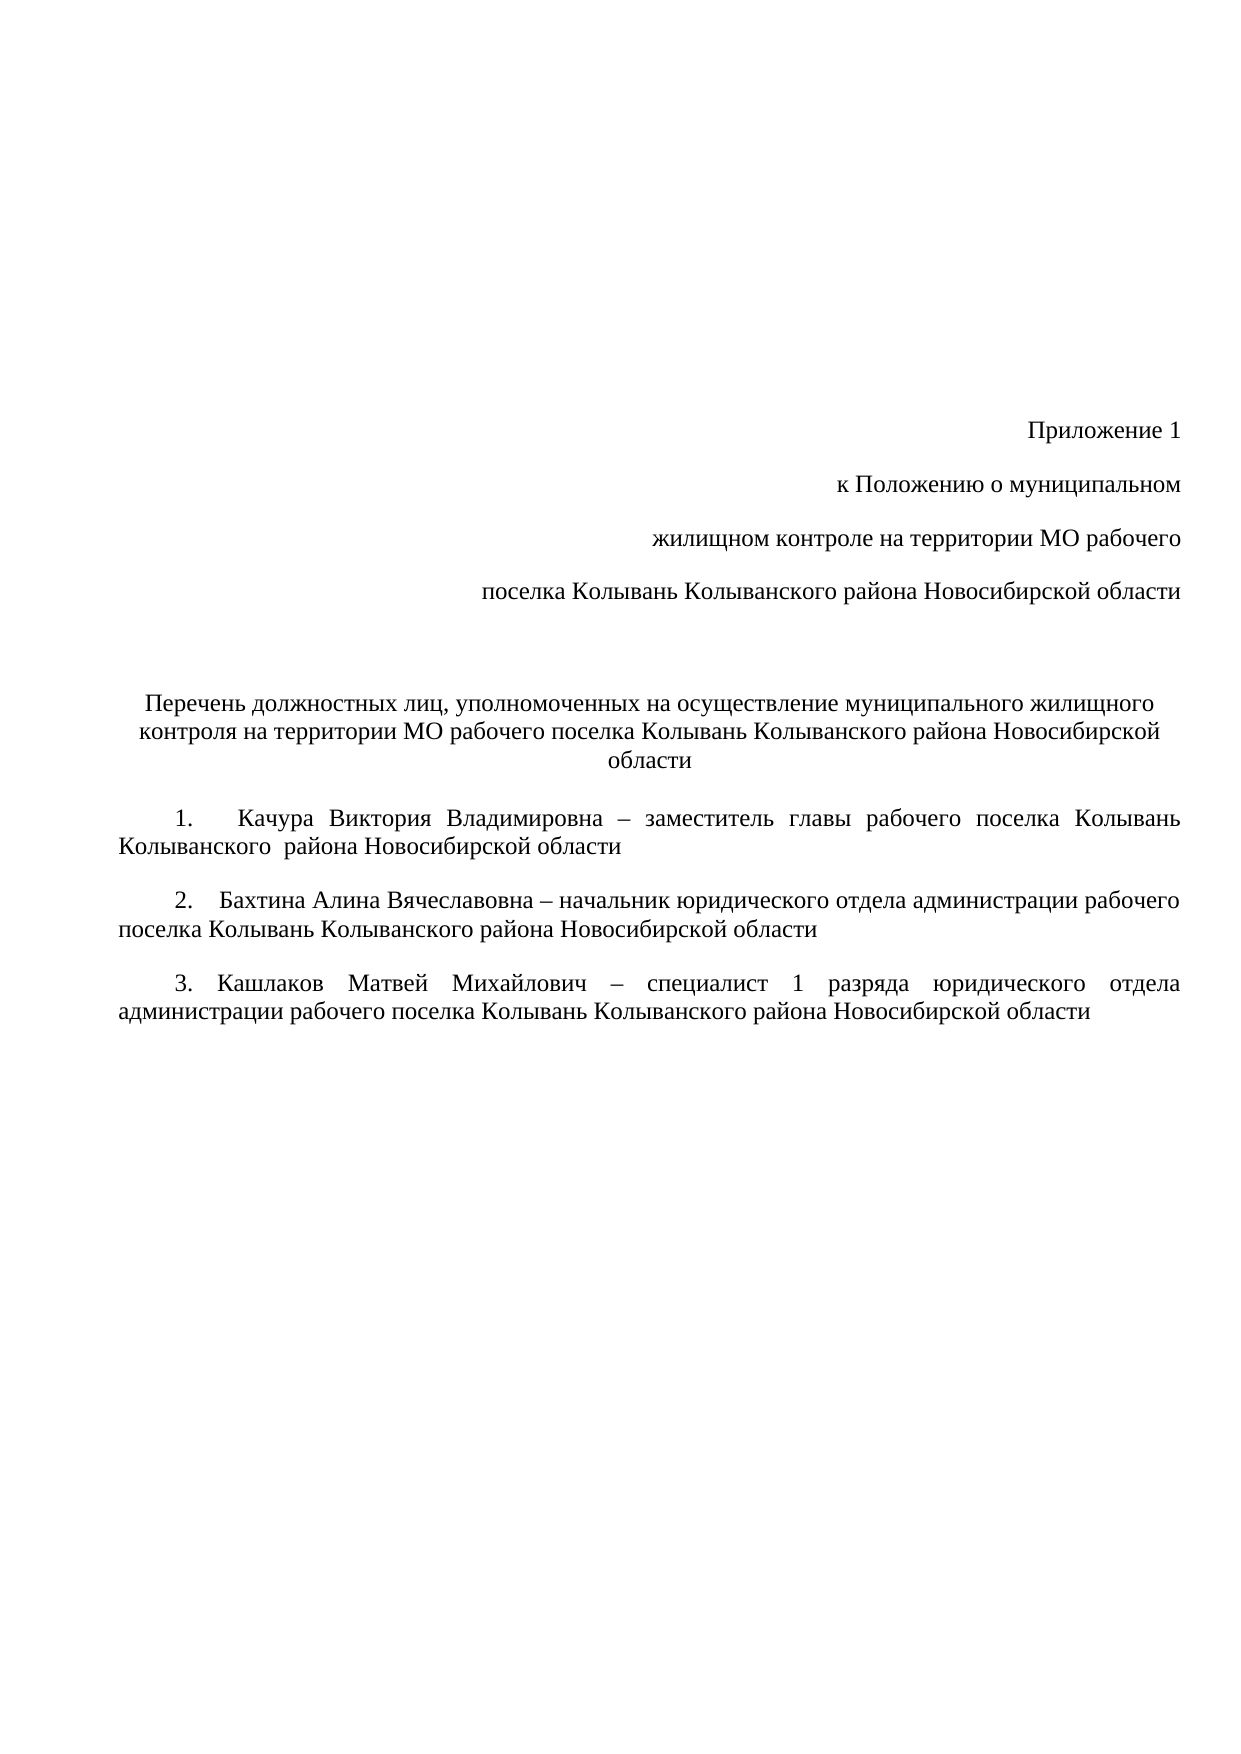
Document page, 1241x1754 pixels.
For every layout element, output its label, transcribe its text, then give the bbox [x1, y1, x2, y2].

text поселка Колывань Колыванского района Новосибирской области [118, 576, 1181, 605]
text 2. Бахтина Алина Вячеславовна – начальник юридического отдела администрации рабочего поселка Колывань Колыванского района Новосибирской области [118, 885, 1181, 943]
text Приложение 1 [118, 415, 1181, 444]
text к Положению о муниципальном [118, 469, 1181, 498]
text 1. Качура Виктория Владимировна – заместитель главы рабочего поселка Колывань Колыванского района Новосибирской области [118, 803, 1181, 860]
text 3. Кашлаков Матвей Михайлович – специалист 1 разряда юридического отдела администрации рабочего поселка Колывань Колыванского района Новосибирской области [118, 968, 1181, 1025]
text Перечень должностных лиц, уполномоченных на осуществление муниципального жилищного контроля на территории МО рабочего поселка Колывань Колыванского района Новосибирской области [118, 688, 1181, 774]
text жилищном контроле на территории МО рабочего [118, 523, 1181, 551]
